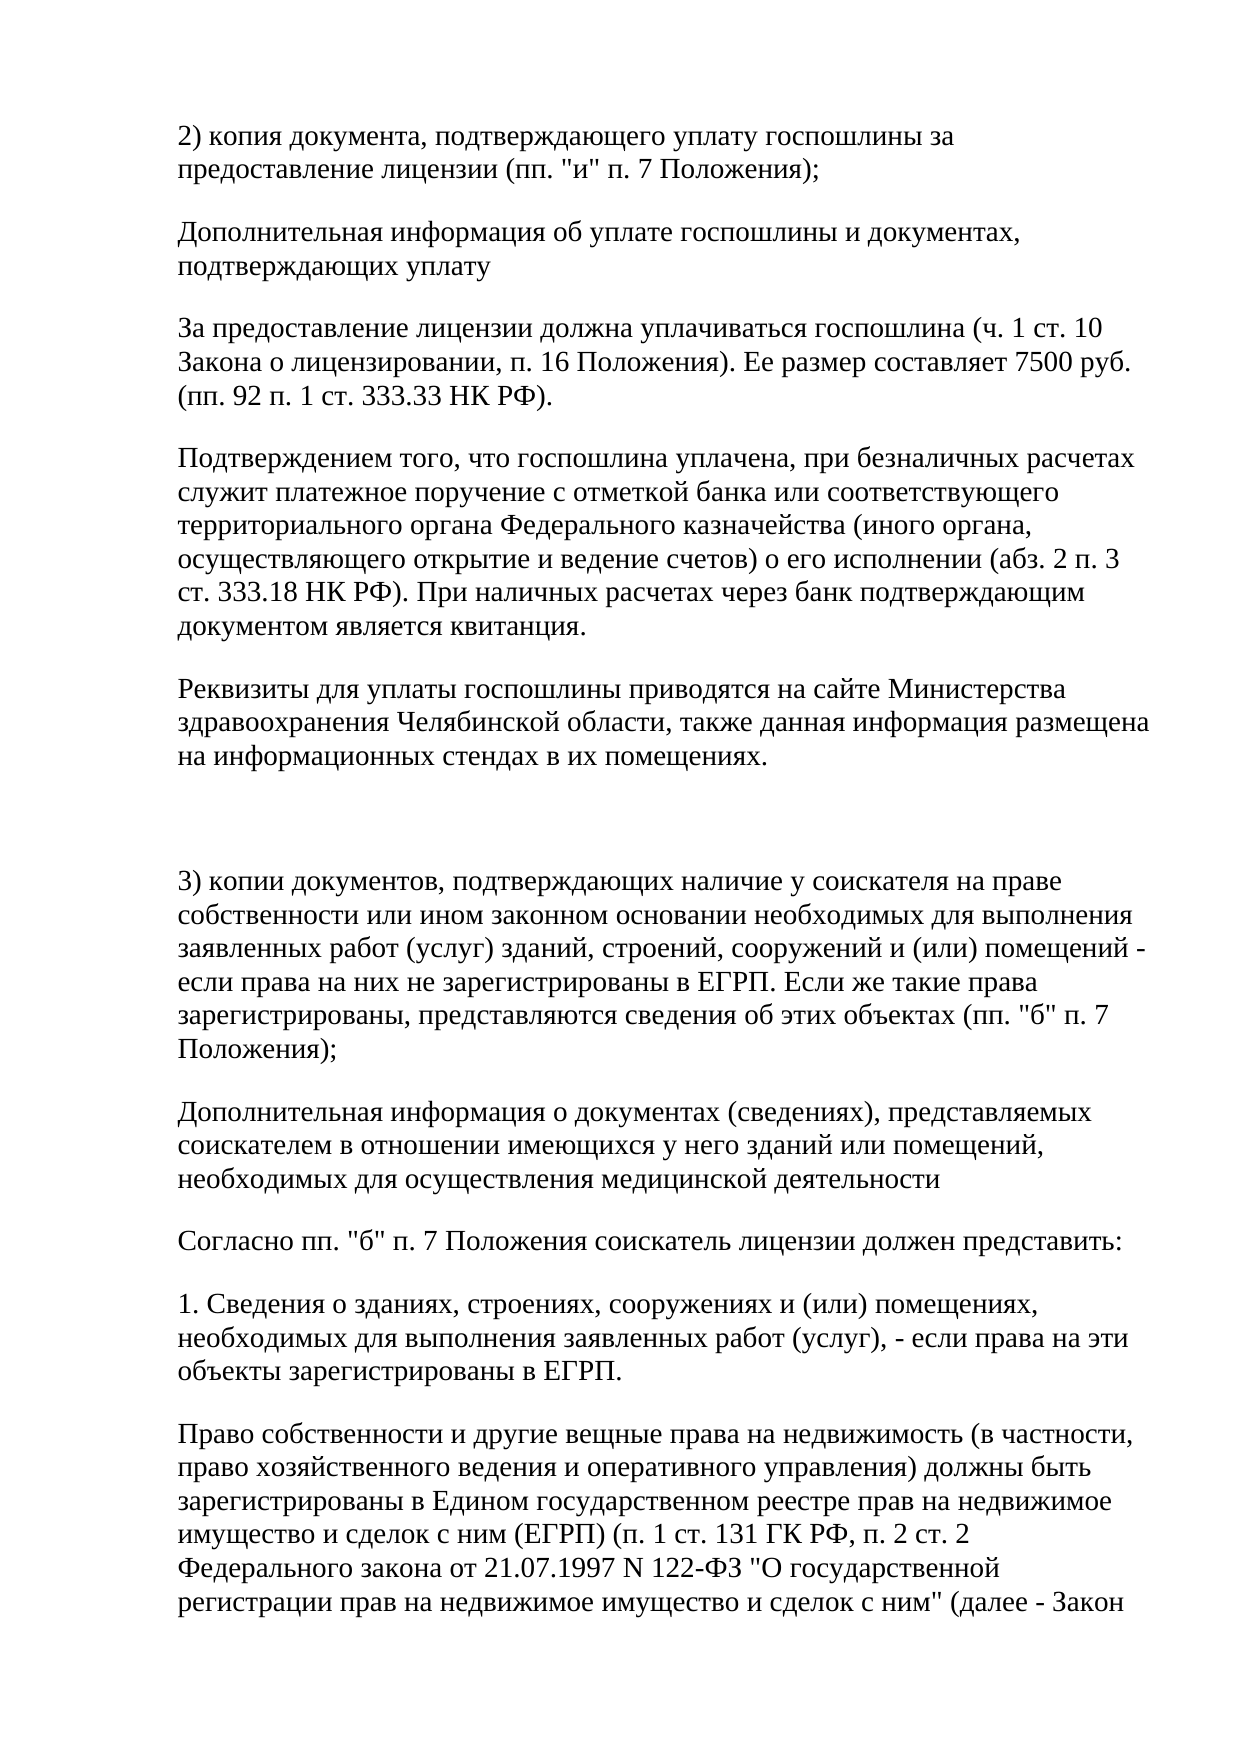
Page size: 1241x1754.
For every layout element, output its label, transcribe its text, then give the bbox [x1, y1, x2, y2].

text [177, 1416, 1152, 1617]
text Реквизиты для уплаты госпошлины приводятся на сайте Министерства здравоохранения Челябинской области, также данная информация размещена на информационных стендах в их помещениях. [177, 671, 1152, 771]
text Согласно пп. "б" п. 7 Положения соискатель лицензии должен представить: [177, 1223, 1152, 1257]
text Подтверждением того, что госпошлина уплачена, при безналичных расчетах служит платежное поручение с отметкой банка или соответствующего территориального органа Федерального казначейства (иного органа, осуществляющего открытие и ведение счетов) о его исполнении (абз. 2 п. 3 ст. 333.18 НК РФ). При наличных расчетах через банк подтверждающим документом является квитанция. [177, 440, 1152, 642]
text 3) копии документов, подтверждающих наличие у соискателя на праве собственности или ином законном основании необходимых для выполнения заявленных работ (услуг) зданий, строений, сооружений и (или) помещений - если права на них не зарегистрированы в ЕГРП. Если же такие права зарегистрированы, представляются сведения об этих объектах (пп. "б" п. 7 Положения); [177, 863, 1152, 1064]
text 1. Сведения о зданиях, строениях, сооружениях и (или) помещениях, необходимых для выполнения заявленных работ (услуг), - если права на эти объекты зарегистрированы в ЕГРП. [177, 1286, 1152, 1387]
text Дополнительная информация об уплате госпошлины и документах, подтверждающих уплату [177, 214, 1152, 281]
text За предоставление лицензии должна уплачиваться госпошлина (ч. 1 ст. 10 Закона о лицензировании, п. 16 Положения). Ее размер составляет 7500 руб. (пп. 92 п. 1 ст. 333.33 НК РФ). [177, 311, 1152, 411]
text 2) копия документа, подтверждающего уплату госпошлины за предоставление лицензии (пп. "и" п. 7 Положения); [177, 118, 1152, 185]
text Дополнительная информация о документах (сведениях), представляемых соискателем в отношении имеющихся у него зданий или помещений, необходимых для осуществления медицинской деятельности [177, 1094, 1152, 1194]
